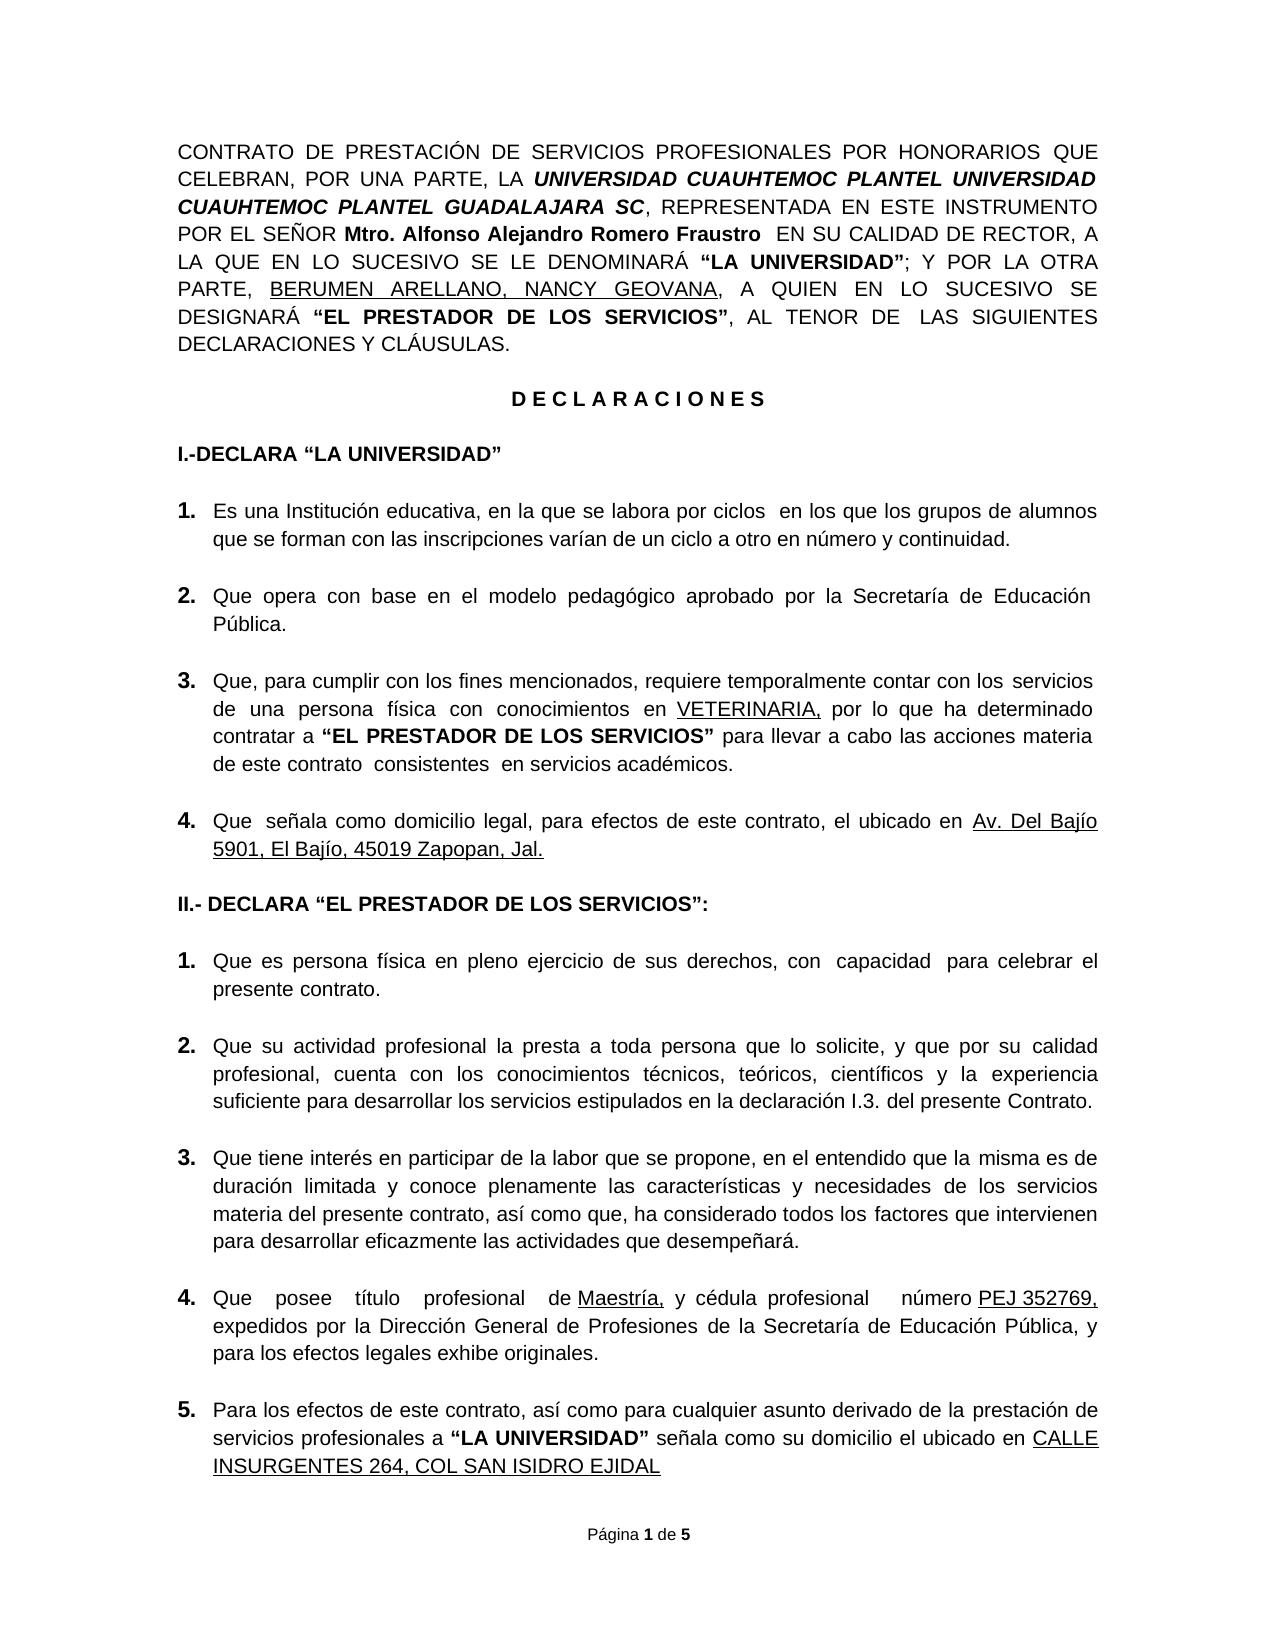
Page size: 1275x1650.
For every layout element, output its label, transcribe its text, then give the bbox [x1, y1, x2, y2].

list Que tiene interés en participar de la labor que se propone, en el entendido que la misma es de duración limitada y conoce plenamente las características y necesidades de los servicios materia del presente contrato, así como que, ha considerado todos los factores que intervienen para desarrollar eficazmente las actividades que desempeñará. [177, 1144, 1098, 1253]
text CONTRATO DE PRESTACIÓN DE SERVICIOS PROFESIONALES POR HONORARIOS QUE CELEBRAN, POR UNA PARTE, LA UNIVERSIDAD CUAUHTEMOC PLANTEL UNIVERSIDAD CUAUHTEMOC PLANTEL GUADALAJARA SC, REPRESENTADA EN ESTE INSTRUMENTO POR EL SEÑOR Mtro. Alfonso Alejandro Romero Fraustro EN SU CALIDAD DE RECTOR, A LA QUE EN LO SUCESIVO SE LE DENOMINARÁ “LA UNIVERSIDAD”; Y POR LA OTRA PARTE, BERUMEN ARELLANO, NANCY GEOVANA, A QUIEN EN LO SUCESIVO SE DESIGNARÁ “EL PRESTADOR DE LOS SERVICIOS”, AL TENOR DE LAS SIGUIENTES DECLARACIONES Y CLÁUSULAS. [177, 139, 1098, 356]
list Es una Institución educativa, en la que se labora por ciclos en los que los grupos de alumnos que se forman con las inscripciones varían de un ciclo a otro en número y continuidad. [177, 497, 1098, 551]
list Que su actividad profesional la presta a toda persona que lo solicite, y que por su calidad profesional, cuenta con los conocimientos técnicos, teóricos, científicos y la experiencia suficiente para desarrollar los servicios estipulados en la declaración I.3. del presente Contrato. [177, 1032, 1098, 1113]
subtitle II.- DECLARA “EL PRESTADOR DE LOS SERVICIOS”: [177, 892, 1110, 916]
text I.-DECLARA “LA UNIVERSIDAD” [177, 442, 1110, 466]
list Que opera con base en el modelo pedagógico aprobado por la Secretaría de Educación Pública. [177, 582, 1092, 636]
subtitle D E C L A R A C I O N E S [177, 387, 1098, 411]
list Que posee título profesional de Maestría, y cédula profesional número PEJ 352769, expedidos por la Dirección General de Profesiones de la Secretaría de Educación Pública, y para los efectos legales exhibe originales. [177, 1284, 1098, 1365]
list Que es persona física en pleno ejercicio de sus derechos, con capacidad para celebrar el presente contrato. [177, 947, 1098, 1001]
list Para los efectos de este contrato, así como para cualquier asunto derivado de la prestación de servicios profesionales a “LA UNIVERSIDAD” señala como su domicilio el ubicado en CALLE INSURGENTES 264, COL SAN ISIDRO EJIDAL [177, 1396, 1098, 1478]
list Que, para cumplir con los fines mencionados, requiere temporalmente contar con los servicios de una persona física con conocimientos en VETERINARIA, por lo que ha determinado contratar a “EL PRESTADOR DE LOS SERVICIOS” para llevar a cabo las acciones materia de este contrato consistentes en servicios académicos. [177, 667, 1093, 776]
list Que señala como domicilio legal, para efectos de este contrato, el ubicado en Av. Del Bajío 5901, El Bajío, 45019 Zapopan, Jal. [177, 807, 1098, 861]
